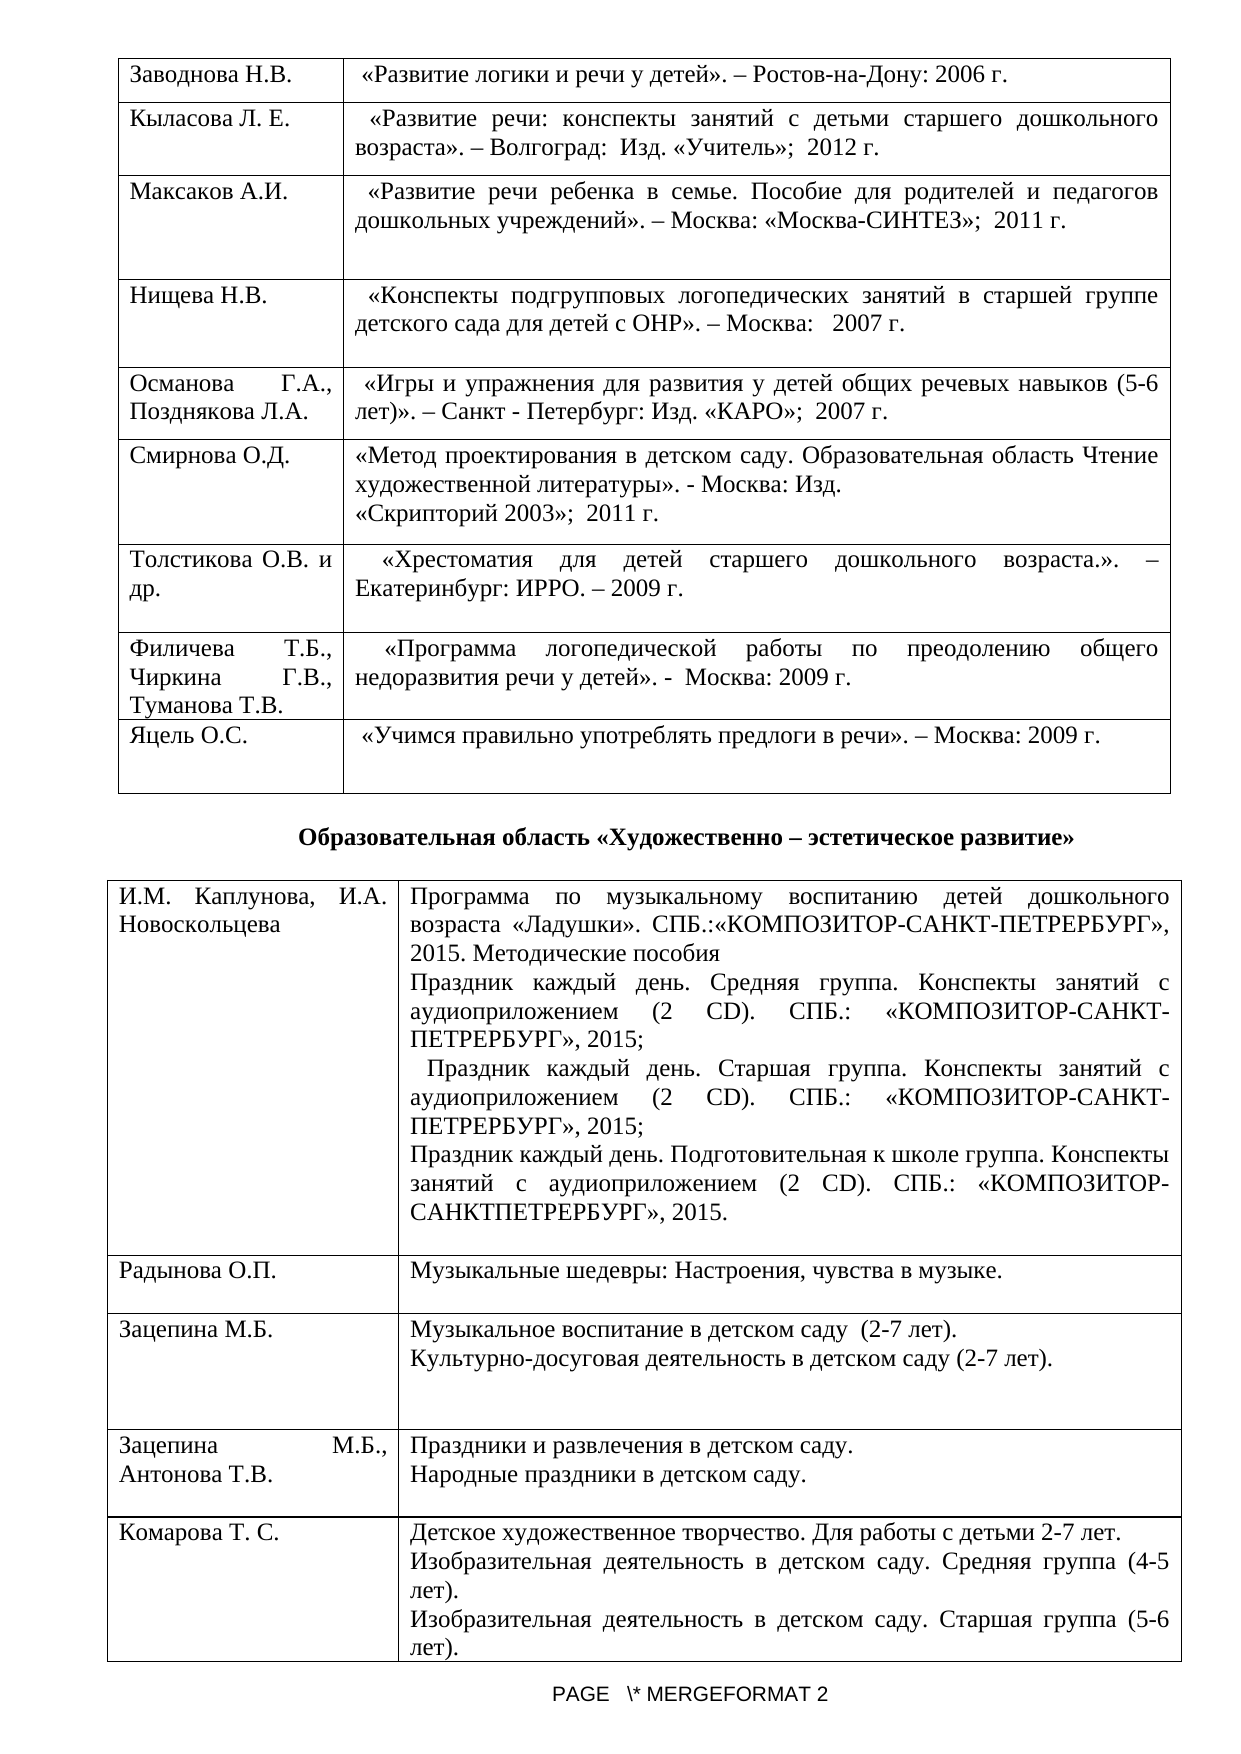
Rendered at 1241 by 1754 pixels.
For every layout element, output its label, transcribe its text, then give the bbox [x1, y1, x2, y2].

table_cell «Развитие логики и речи у детей». – Ростов-на-Дону: 2006 г. [344, 59, 1170, 102]
table_cell «Хрестоматия для детей старшего дошкольного возраста.». – Екатеринбург: ИРРО. – 2009 г. [344, 545, 1170, 632]
table_cell Кыласова Л. Е. [119, 103, 343, 175]
table_cell Максаков А.И. [119, 176, 343, 279]
table_cell «Развитие речи: конспекты занятий с детьми старшего дошкольного возраста». – Волгоград: Изд. «Учитель»; 2012 г. [344, 103, 1170, 175]
table_header И.М. Каплунова, И.А. Новоскольцева [108, 881, 398, 1254]
table_cell Зацепина М.Б. [108, 1314, 398, 1429]
table_cell «Развитие речи ребенка в семье. Пособие для родителей и педагогов дошкольных учреждений». – Москва: «Москва-СИНТЕЗ»; 2011 г. [344, 176, 1170, 279]
table_cell Смирнова О.Д. [119, 440, 343, 544]
table_cell Османова Г.А., Позднякова Л.А. [119, 368, 343, 439]
table_cell Музыкальные шедевры: Настроения, чувства в музыке. [399, 1256, 1181, 1313]
text Образовательная область «Художественно – эстетическое развитие» [118, 822, 1181, 851]
table_cell Комарова Т. С. [108, 1518, 398, 1661]
table_cell «Игры и упражнения для развития у детей общих речевых навыков (5-6 лет)». – Санкт - Петербург: Изд. «КАРО»; 2007 г. [344, 368, 1170, 439]
table_cell Нищева Н.В. [119, 280, 343, 367]
table_cell Музыкальное воспитание в детском саду (2-7 лет). Культурно-досуговая деятельность в детском саду (2-7 лет). [399, 1314, 1181, 1429]
table_cell Яцель О.С. [119, 720, 343, 793]
table_cell Праздники и развлечения в детском саду. Народные праздники в детском саду. [399, 1430, 1181, 1516]
table_cell «Учимся правильно употреблять предлоги в речи». – Москва: 2009 г. [344, 720, 1170, 793]
table_cell «Метод проектирования в детском саду. Образовательная область Чтение художественной литературы». - Москва: Изд. «Скрипторий 2003»; 2011 г. [344, 440, 1170, 544]
table_cell Филичева Т.Б., Чиркина Г.В., Туманова Т.В. [119, 633, 343, 719]
table_cell Радынова О.П. [108, 1256, 398, 1313]
table_cell Зацепина М.Б., Антонова Т.В. [108, 1430, 398, 1516]
table_cell «Программа логопедической работы по преодолению общего недоразвития речи у детей». - Москва: 2009 г. [344, 633, 1170, 719]
table_cell «Конспекты подгрупповых логопедических занятий в старшей группе детского сада для детей с ОНР». – Москва: 2007 г. [344, 280, 1170, 367]
table_cell Заводнова Н.В. [119, 59, 343, 102]
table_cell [399, 1518, 1181, 1661]
table_cell Толстикова О.В. и др. [119, 545, 343, 632]
table_header Программа по музыкальному воспитанию детей дошкольного возраста «Ладушки». СПБ.:«КОМПОЗИТОР-САНКТ-ПЕТРЕРБУРГ», 2015. Методические пособия Праздник каждый день. Средняя группа. Конспекты занятий с аудиоприложением (2 СD). СПБ.: «КОМПОЗИТОР-САНКТ-ПЕТРЕРБУРГ», 2015; Праздник каждый день. Старшая группа. Конспекты занятий с аудиоприложением (2 СD). СПБ.: «КОМПОЗИТОР-САНКТ-ПЕТРЕРБУРГ», 2015; Праздник каждый день. Подготовительная к школе группа. Конспекты занятий с аудиоприложением (2 СD). СПБ.: «КОМПОЗИТОР-САНКТПЕТРЕРБУРГ», 2015. [399, 881, 1181, 1254]
